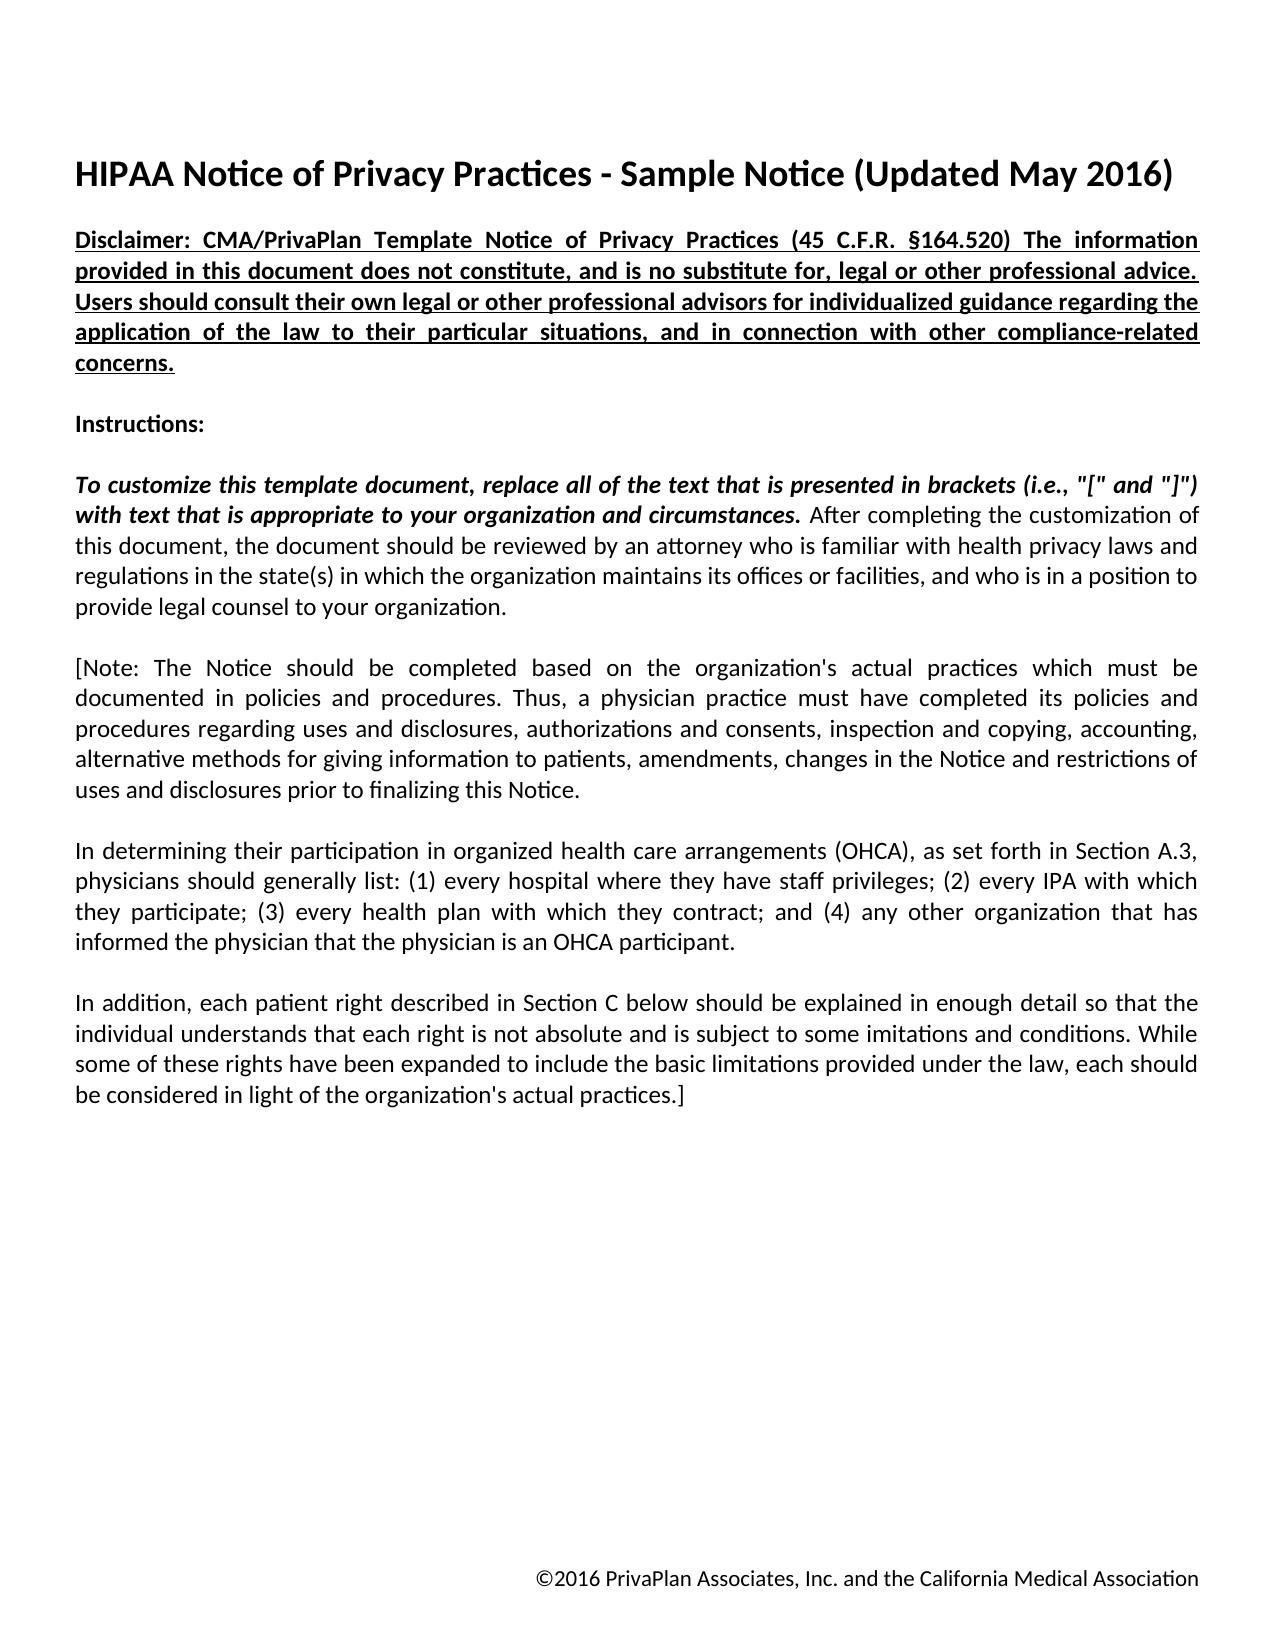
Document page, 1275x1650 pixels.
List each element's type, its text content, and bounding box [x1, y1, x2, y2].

text Disclaimer: CMA/PrivaPlan Template Notice of Privacy Practices (45 C.F.R. §164.520) The information provided in this document does not constitute, and is no substitute for, legal or other professional advice. Users should consult their own legal or other professional advisors for individualized guidance regarding the application of the law to their particular situations, and in connection with other compliance-related concerns. [75, 344, 1200, 377]
text HIPAA Notice of Privacy Practices - Sample Notice (Updated May 2016) [75, 150, 1200, 196]
text In addition, each patient right described in Section C below should be explained in enough detail so that the individual understands that each right is not absolute and is subject to some imitations and conditions. While some of these rights have been expanded to include the basic limitations provided under the law, each should be considered in light of the organization's actual practices.] [75, 988, 1200, 1110]
text In determining their participation in organized health care arrangements (OHCA), as set forth in Section A.3, physicians should generally list: (1) every hospital where they have staff privileges; (2) every IPA with which they participate; (3) every health plan with which they contract; and (4) any other organization that has informed the physician that the physician is an OHCA participant. [75, 835, 1200, 957]
text Instructions: [75, 408, 1200, 438]
text To customize this template document, replace all of the text that is presented in brackets (i.e., "[" and "]") with text that is appropriate to your organization and circumstances. After completing the customization of this document, the document should be reviewed by an attorney who is familiar with health privacy laws and regulations in the state(s) in which the organization maintains its offices or facilities, and who is in a position to provide legal counsel to your organization. [75, 469, 1200, 621]
text [Note: The Notice should be completed based on the organization's actual practices which must be documented in policies and procedures. Thus, a physician practice must have completed its policies and procedures regarding uses and disclosures, authorizations and consents, inspection and copying, accounting, alternative methods for giving information to patients, amendments, changes in the Notice and restrictions of uses and disclosures prior to finalizing this Notice. [75, 652, 1200, 804]
text Disclaimer: CMA/PrivaPlan Template Notice of Privacy Practices (45 C.F.R. §164.520) The information provided in this document does not constitute, and is no substitute for, legal or other professional advice. Users should consult their own legal or other professional advisors for individualized guidance regarding the application of the law to their particular situations, and in connection with other compliance-related concerns. [75, 313, 1200, 342]
text Disclaimer: CMA/PrivaPlan Template Notice of Privacy Practices (45 C.F.R. §164.520) The information provided in this document does not constitute, and is no substitute for, legal or other professional advice. Users should consult their own legal or other professional advisors for individualized guidance regarding the application of the law to their particular situations, and in connection with other compliance-related concerns. [75, 224, 1200, 251]
text Disclaimer: CMA/PrivaPlan Template Notice of Privacy Practices (45 C.F.R. §164.520) The information provided in this document does not constitute, and is no substitute for, legal or other professional advice. Users should consult their own legal or other professional advisors for individualized guidance regarding the application of the law to their particular situations, and in connection with other compliance-related concerns. [75, 252, 1200, 312]
